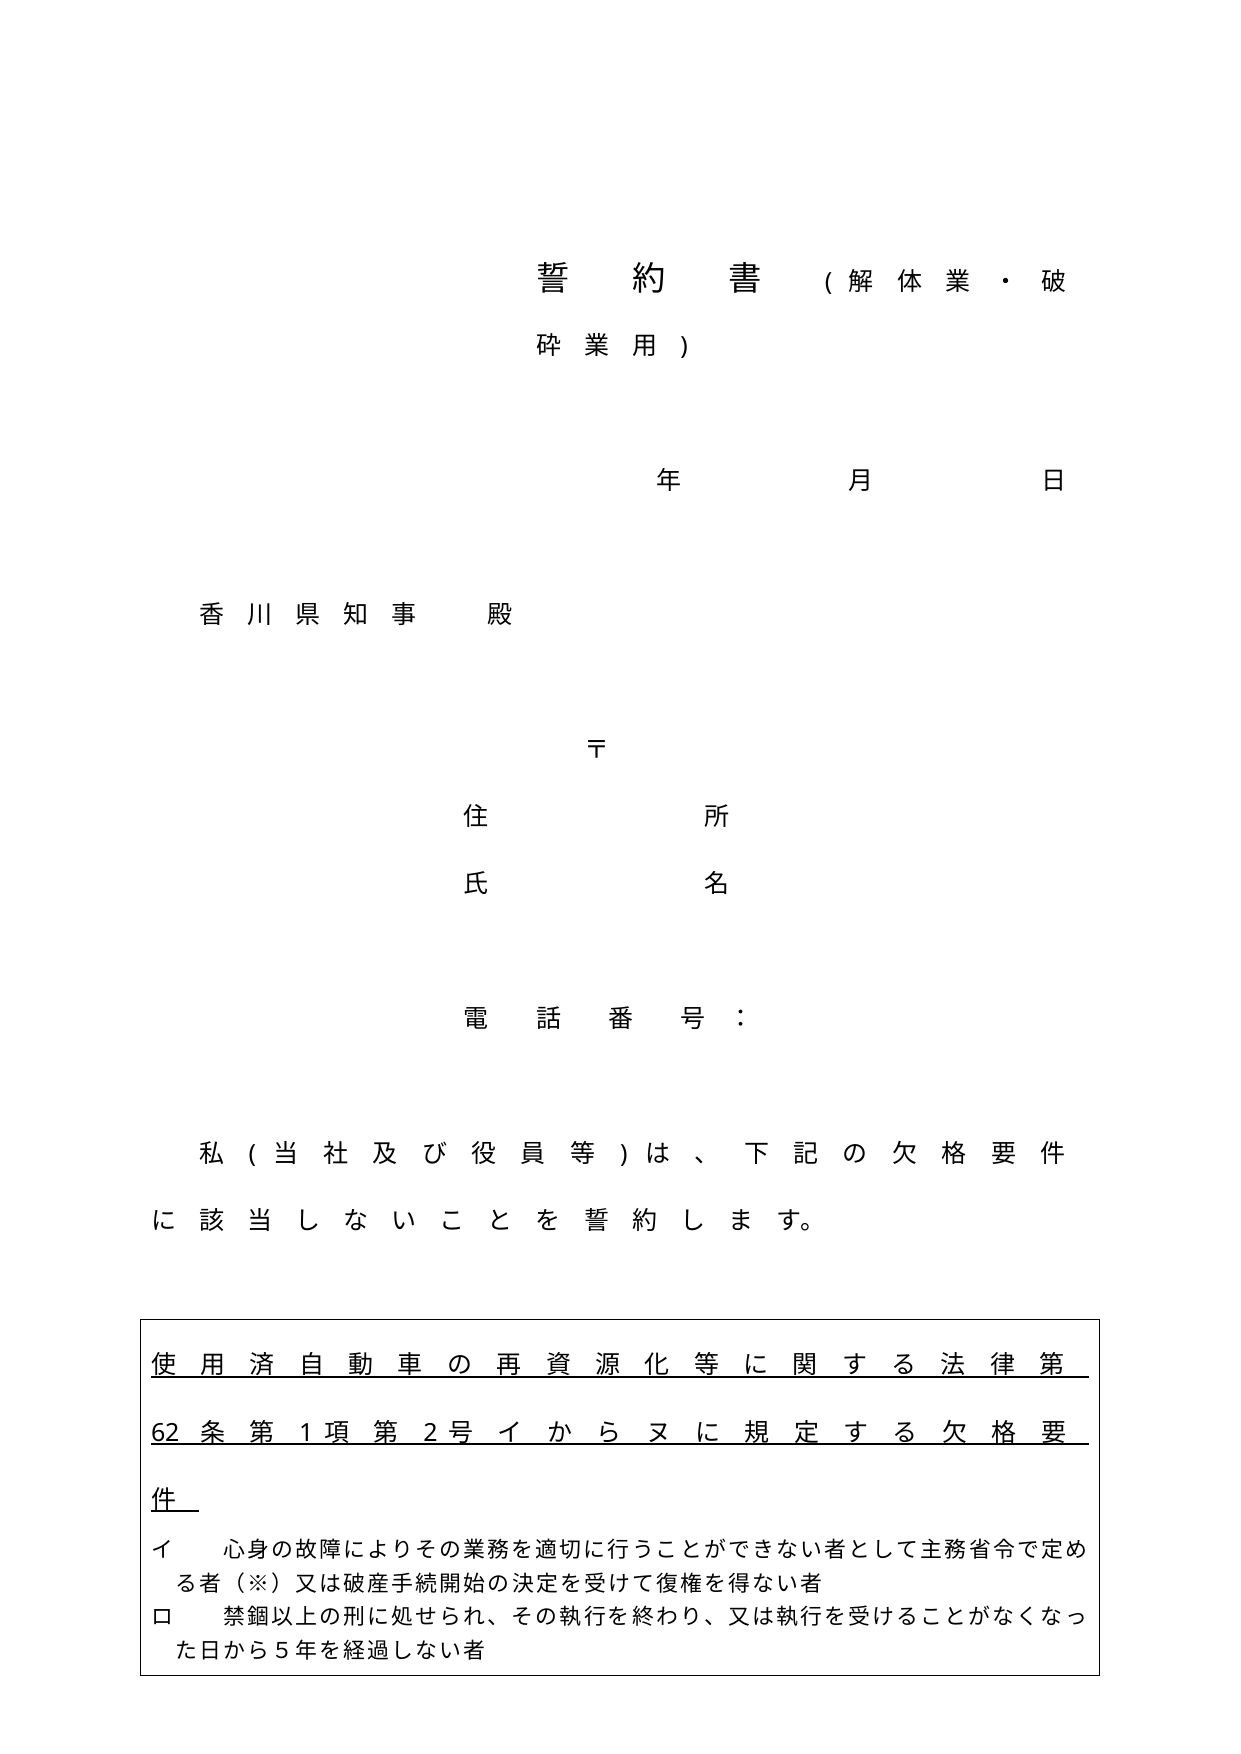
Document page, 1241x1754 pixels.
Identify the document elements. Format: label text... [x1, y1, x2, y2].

text 誓 約 書 (解体業・破砕業用) [518, 243, 1089, 377]
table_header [141, 1320, 1099, 1674]
text 年 月 日 [151, 444, 1089, 512]
text 私(当社及び役員等)は、下記の欠格要件に該当しないことを誓約します。 [151, 1117, 1089, 1252]
text 〒 [440, 714, 1089, 781]
text 香川県知事 殿 [151, 579, 1089, 646]
text 氏 名 [440, 848, 1089, 916]
text 住 所 [440, 781, 1089, 848]
text 電 話 番 号： [440, 983, 1089, 1050]
